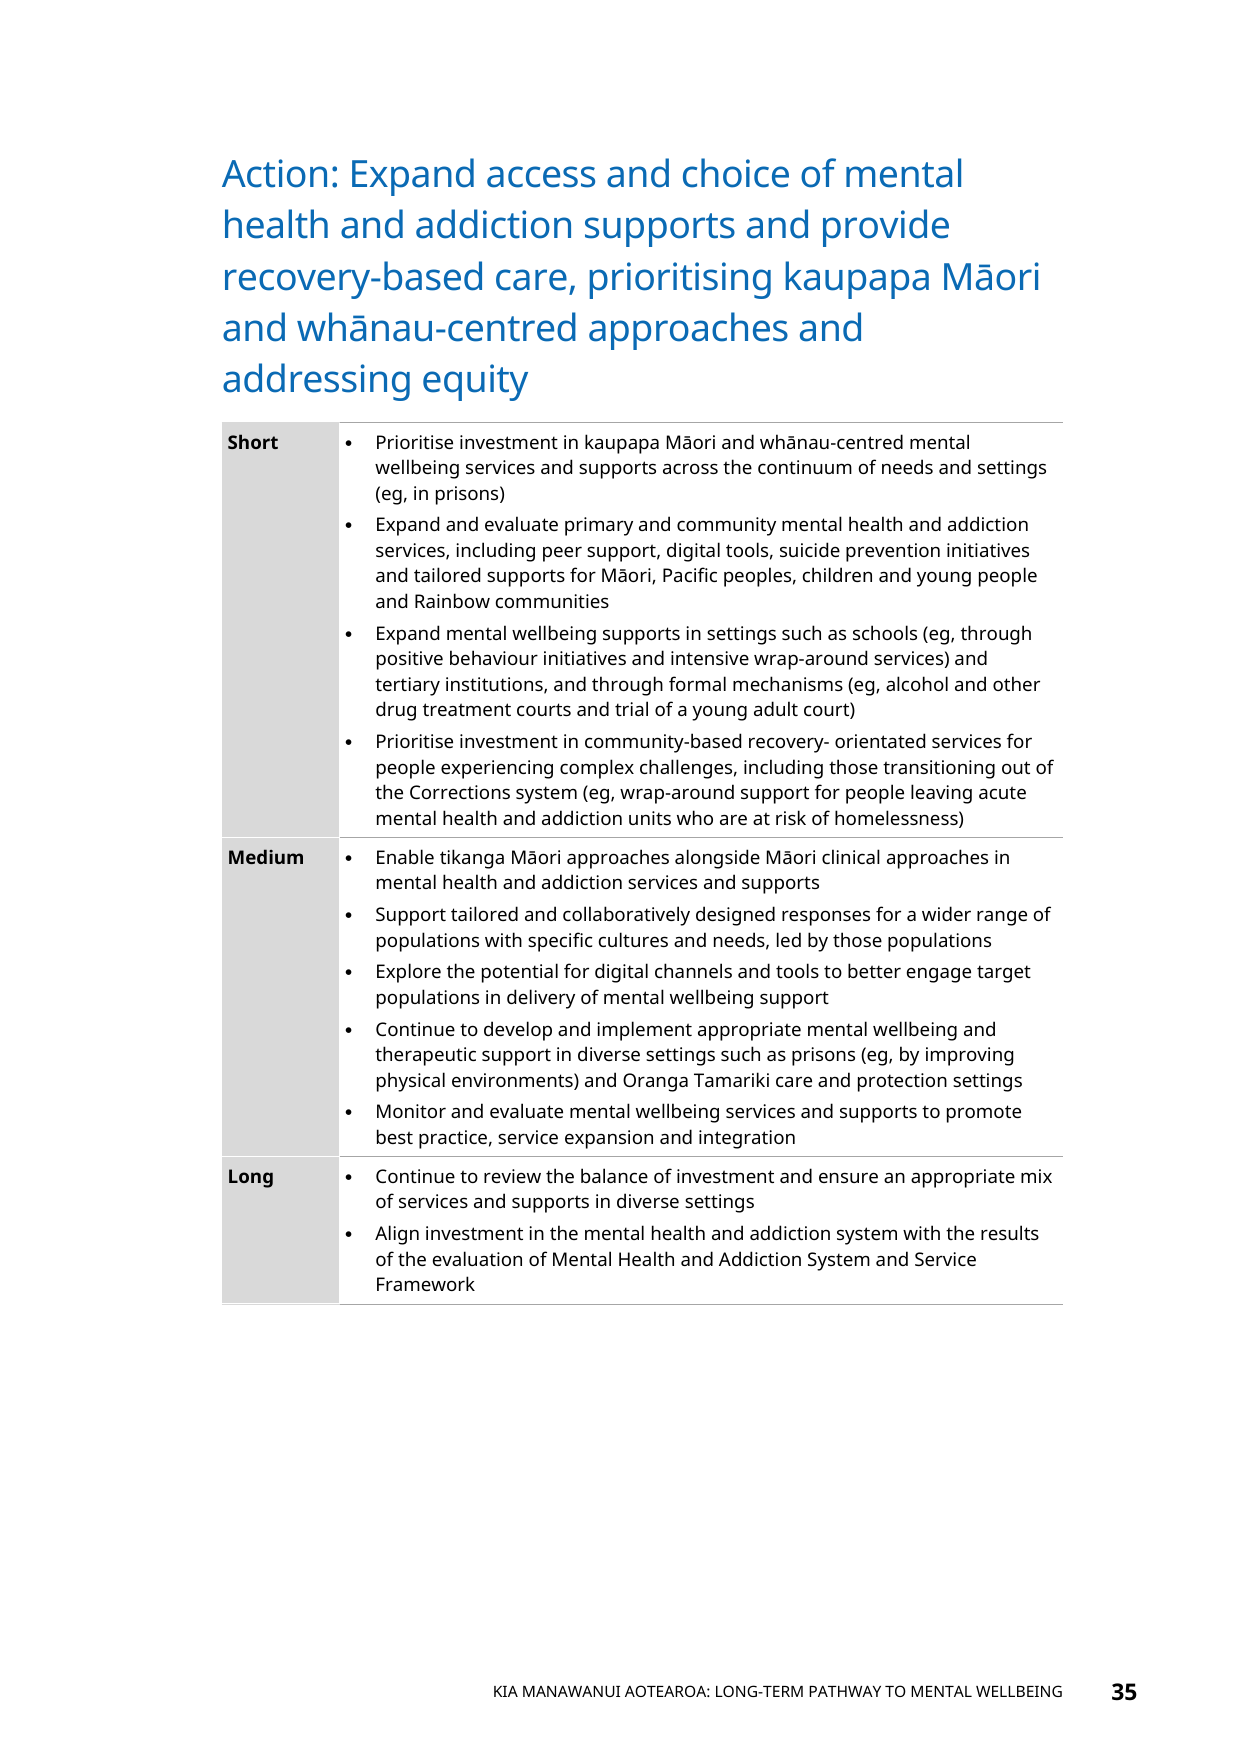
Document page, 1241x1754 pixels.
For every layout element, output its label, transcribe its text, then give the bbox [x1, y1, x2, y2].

table_cell Medium [222, 838, 339, 1156]
table_cell Continue to review the balance of investment and ensure an appropriate mix of services and supports in diverse settings Align investment in the mental health and addiction system with the results of the evaluation of Mental Health and Addiction System and Service Framework [340, 1157, 1063, 1303]
table_header Prioritise investment in kaupapa Māori and whānau-centred mental wellbeing services and supports across the continuum of needs and settings (eg, in prisons) Expand and evaluate primary and community mental health and addiction services, including peer support, digital tools, suicide prevention initiatives and tailored supports for Māori, Pacific peoples, children and young people and Rainbow communities Expand mental wellbeing supports in settings such as schools (eg, through positive behaviour initiatives and intensive wrap-around services) and tertiary institutions, and through formal mechanisms (eg, alcohol and other drug treatment courts and trial of a young adult court) Prioritise investment in community-based recovery- orientated services for people experiencing complex challenges, including those transitioning out of the Corrections system (eg, wrap-around support for people leaving acute mental health and addiction units who are at risk of homelessness) [340, 423, 1063, 837]
table_cell Enable tikanga Māori approaches alongside Māori clinical approaches in mental health and addiction services and supports Support tailored and collaboratively designed responses for a wider range of populations with specific cultures and needs, led by those populations Explore the potential for digital channels and tools to better engage target populations in delivery of mental wellbeing support Continue to develop and implement appropriate mental wellbeing and therapeutic support in diverse settings such as prisons (eg, by improving physical environments) and Oranga Tamariki care and protection settings Monitor and evaluate mental wellbeing services and supports to promote best practice, service expansion and integration [340, 838, 1063, 1156]
table_cell Long [222, 1157, 339, 1303]
table_header Short [222, 423, 339, 837]
subtitle Action: Expand access and choice of mental health and addiction supports and provide recovery-based care, prioritising kaupapa Māori and whānau-centred approaches and addressing equity [222, 148, 1063, 403]
